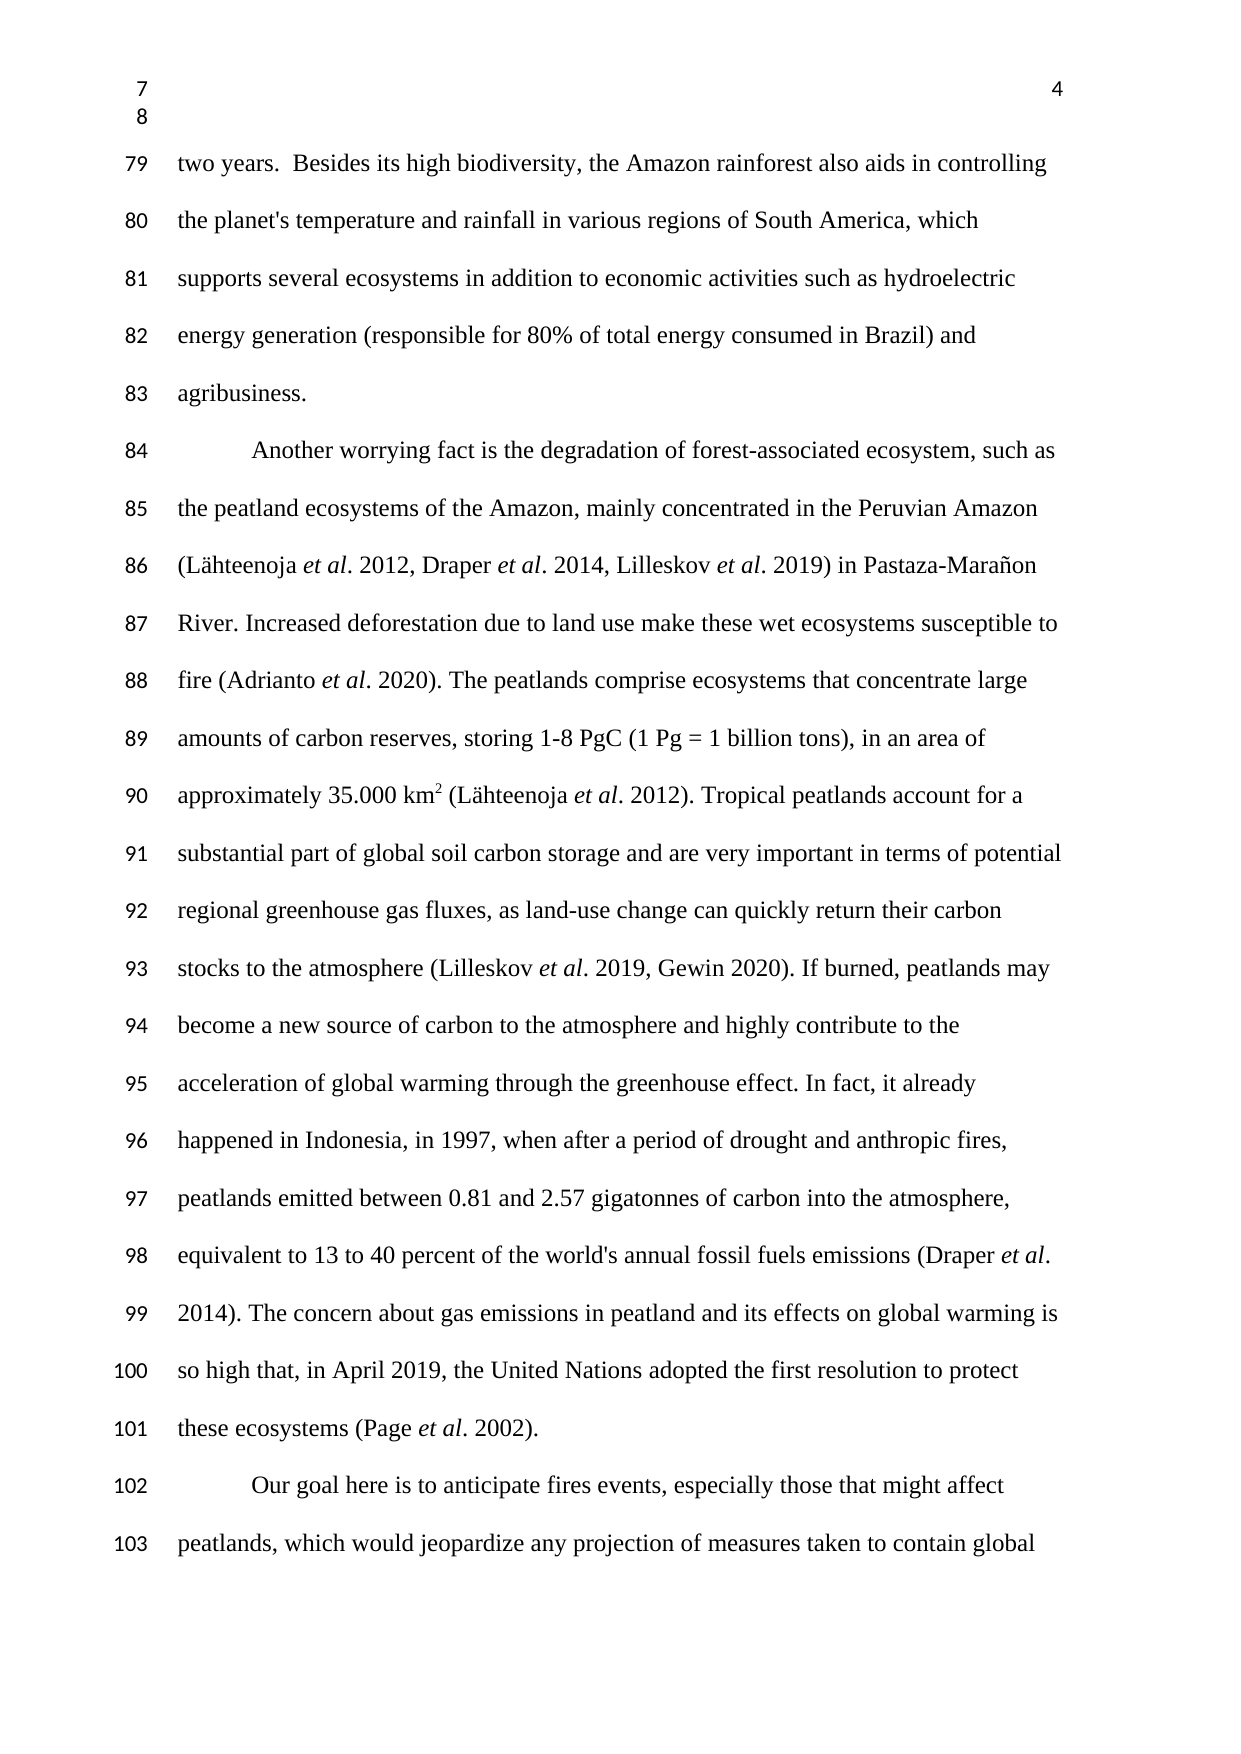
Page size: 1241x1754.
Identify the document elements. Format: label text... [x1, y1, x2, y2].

text Another worrying fact is the degradation of forest-associated ecosystem, such as the peatland ecosystems of the Amazon, mainly concentrated in the Peruvian Amazon (Lähteenoja et al. 2012, Draper et al. 2014, Lilleskov et al. 2019) in Pastaza-Marañon River. Increased deforestation due to land use make these wet ecosystems susceptible to fire (Adrianto et al. 2020). The peatlands comprise ecosystems that concentrate large amounts of carbon reserves, storing 1-8 PgC (1 Pg = 1 billion tons), in an area of approximately 35.000 km2 (Lähteenoja et al. 2012). Tropical peatlands account for a substantial part of global soil carbon storage and are very important in terms of potential regional greenhouse gas fluxes, as land-use change can quickly return their carbon stocks to the atmosphere (Lilleskov et al. 2019, Gewin 2020). If burned, peatlands may become a new source of carbon to the atmosphere and highly contribute to the acceleration of global warming through the greenhouse effect. In fact, it already happened in Indonesia, in 1997, when after a period of drought and anthropic fires, peatlands emitted between 0.81 and 2.57 gigatonnes of carbon into the atmosphere, equivalent to 13 to 40 percent of the world's annual fossil fuels emissions (Draper et al. 2014). The concern about gas emissions in peatland and its effects on global warming is so high that, in April 2019, the United Nations adopted the first resolution to protect these ecosystems (Page et al. 2002). [177, 435, 1063, 1441]
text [177, 1470, 1063, 1556]
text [177, 148, 1063, 406]
